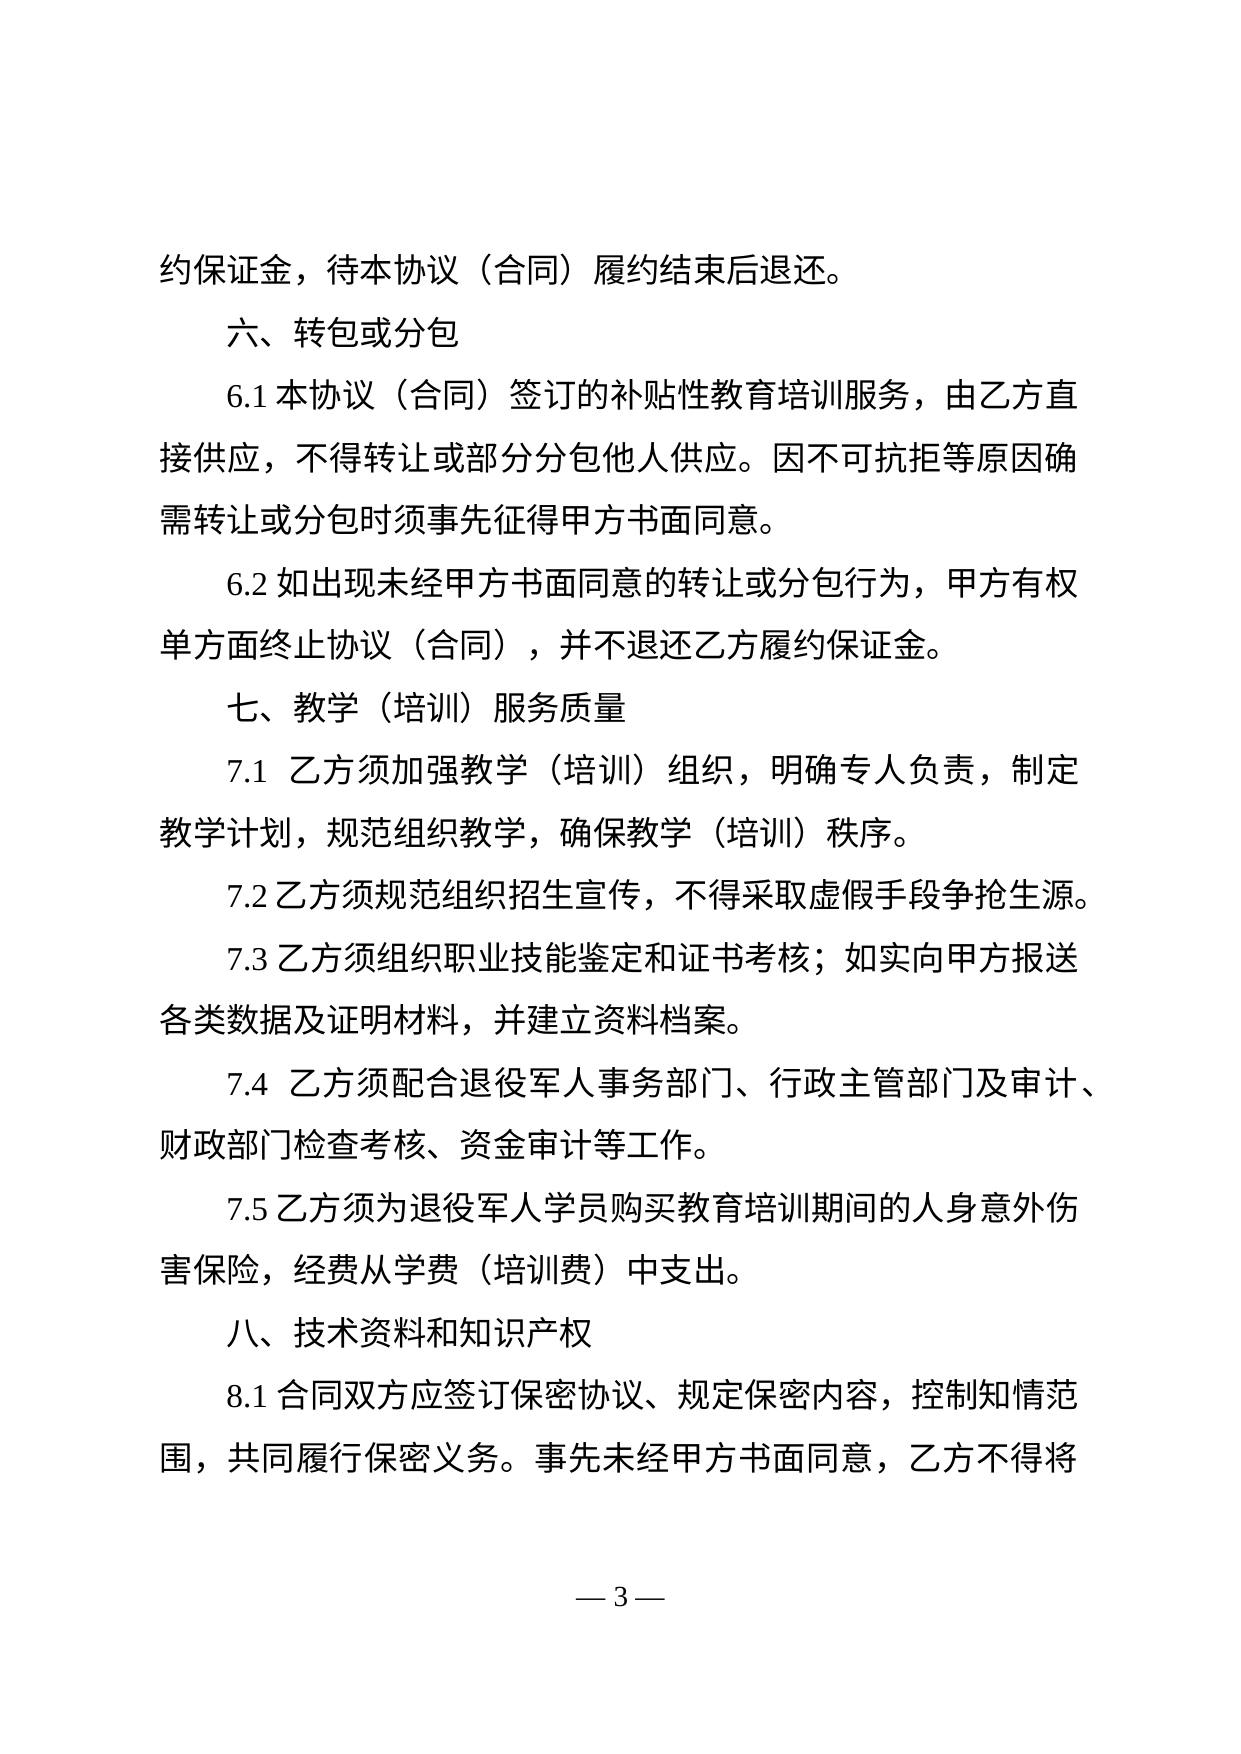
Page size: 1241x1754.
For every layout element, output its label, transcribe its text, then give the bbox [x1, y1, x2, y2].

text 七、教学（培训）服务质量 [159, 670, 1081, 733]
text 7.4 乙方须配合退役军人事务部门、行政主管部门及审计、财政部门检查考核、资金审计等工作。 [159, 1045, 1081, 1170]
text 7.2乙方须规范组织招生宣传，不得采取虚假手段争抢生源。 [159, 858, 1081, 920]
text 八、技术资料和知识产权 [159, 1295, 1081, 1358]
text 6.2 如出现未经甲方书面同意的转让或分包行为，甲方有权单方面终止协议（合同），并不退还乙方履约保证金。 [159, 545, 1081, 670]
text 7.1 乙方须加强教学（培训）组织，明确专人负责，制定教学计划，规范组织教学，确保教学（培训）秩序。 [159, 733, 1081, 858]
text 6.1本协议（合同）签订的补贴性教育培训服务，由乙方直接供应，不得转让或部分分包他人供应。因不可抗拒等原因确需转让或分包时须事先征得甲方书面同意。 [159, 358, 1081, 545]
text 六、转包或分包 [159, 295, 1081, 358]
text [159, 1358, 1081, 1483]
text 7.3 乙方须组织职业技能鉴定和证书考核；如实向甲方报送各类数据及证明材料，并建立资料档案。 [159, 920, 1081, 1045]
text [159, 233, 1081, 295]
text 7.5乙方须为退役军人学员购买教育培训期间的人身意外伤害保险，经费从学费（培训费）中支出。 [159, 1170, 1081, 1295]
